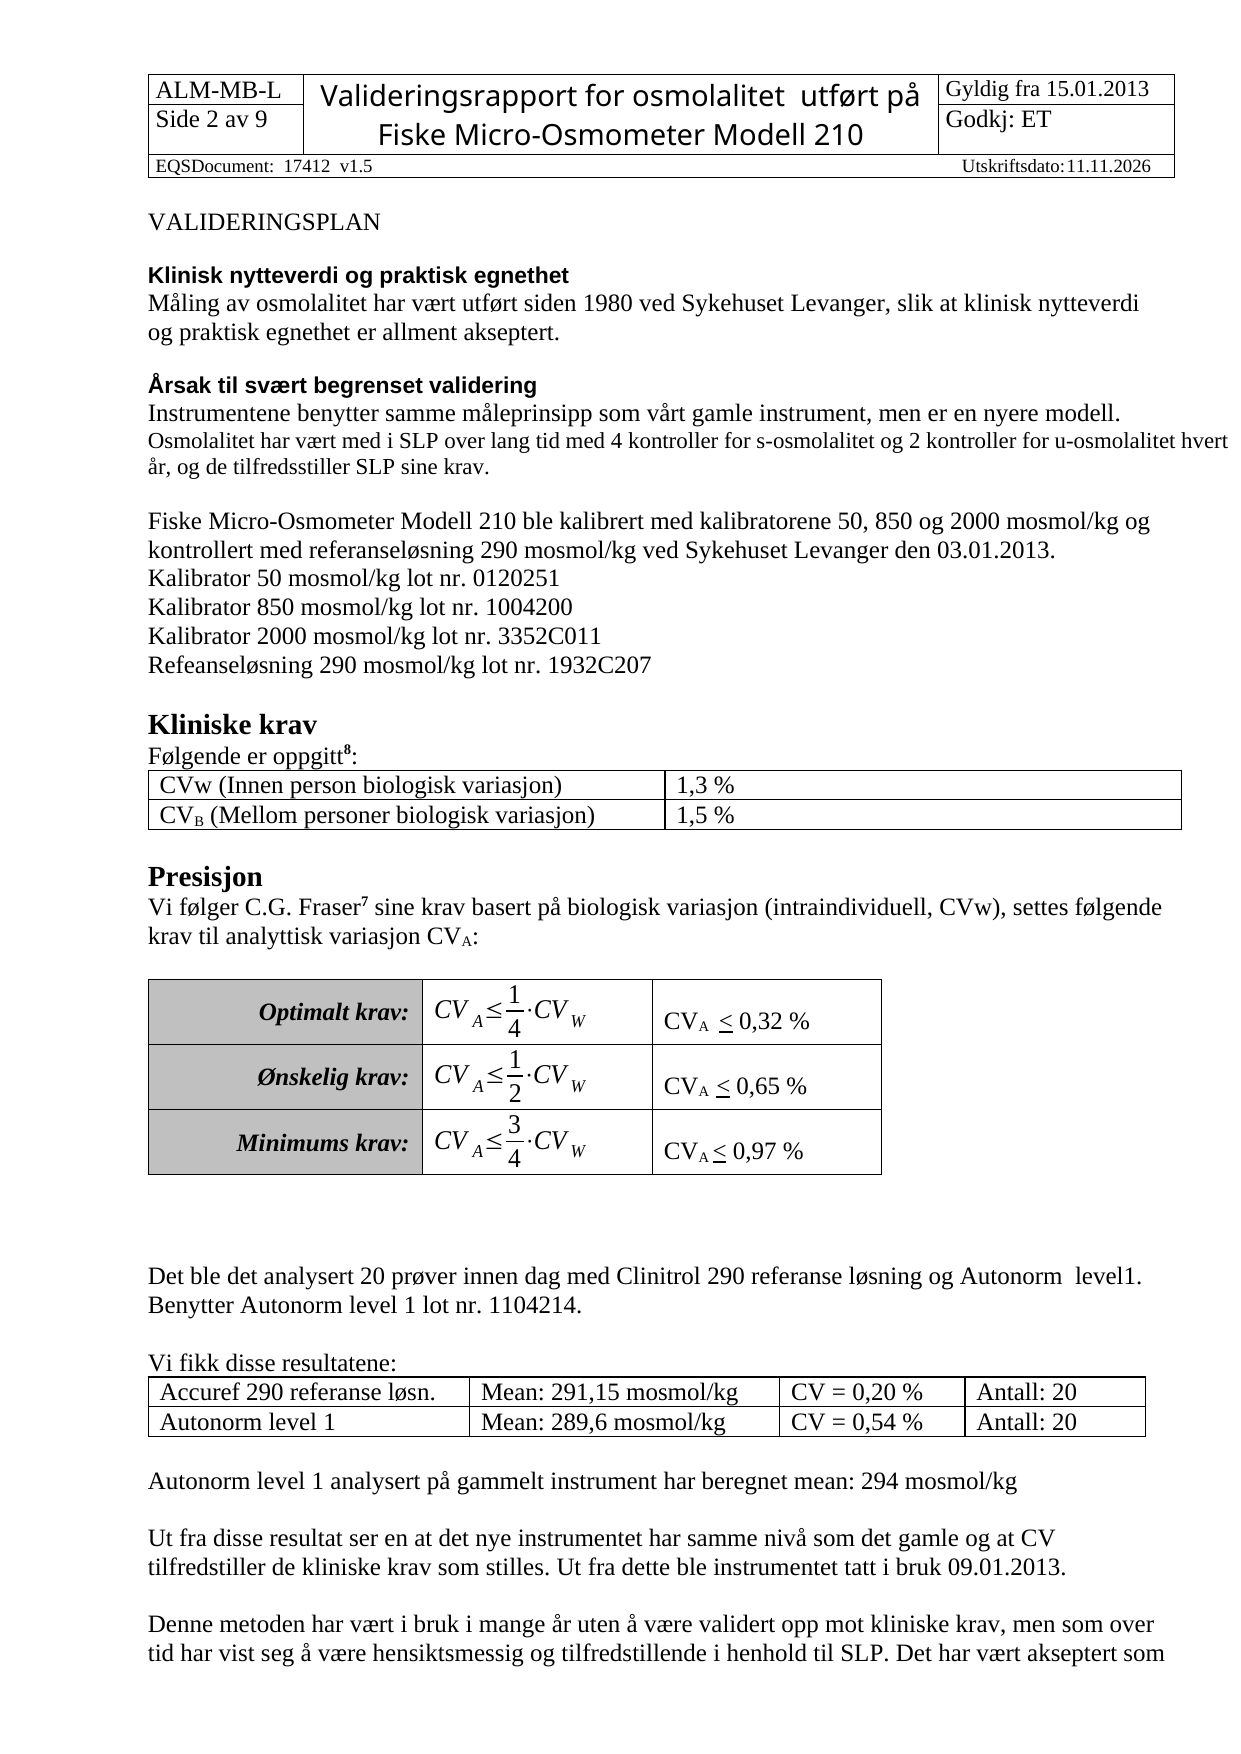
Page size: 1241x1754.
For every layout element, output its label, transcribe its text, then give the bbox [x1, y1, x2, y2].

table_cell Autonorm level 1 [149, 1407, 469, 1436]
table_cell CVA < 0,65 % [653, 1045, 881, 1109]
subtitle Årsak til svært begrenset validering [148, 372, 1166, 398]
table_header [423, 980, 652, 1044]
text Kliniske krav [148, 707, 1166, 741]
table_cell Minimums krav: [149, 1110, 422, 1174]
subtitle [148, 207, 1167, 235]
table_header 1,3 % [666, 771, 1181, 799]
text Kalibrator 2000 mosmol/kg lot nr. 3352C011 [148, 621, 1166, 650]
table_cell [423, 1045, 652, 1109]
table_header CV = 0,20 % [780, 1378, 964, 1406]
table_cell Mean: 289,6 mosmol/kg [470, 1407, 779, 1436]
table_cell Antall: 20 [966, 1407, 1145, 1436]
text Refeanseløsning 290 mosmol/kg lot nr. 1932C207 [148, 650, 1166, 678]
table_header Optimalt krav: [149, 980, 422, 1044]
text Vi følger C.G. Fraser7 sine krav basert på biologisk variasjon (intraindividuell, CVw), settes følgende krav til analyttisk variasjon CVA: [148, 892, 1167, 950]
text Kalibrator 850 mosmol/kg lot nr. 1004200 [148, 592, 1166, 621]
text Presisjon [148, 859, 1167, 892]
text Ut fra disse resultat ser en at det nye instrumentet har samme nivå som det gamle og at CV tilfredstiller de kliniske krav som stilles. Ut fra dette ble instrumentet tatt i bruk 09.01.2013. [148, 1523, 1166, 1581]
table_cell Ønskelig krav: [149, 1045, 422, 1109]
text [148, 1609, 1166, 1667]
text Instrumentene benytter samme måleprinsipp som vårt gamle instrument, men er en nyere modell. [148, 398, 1166, 427]
text Vi fikk disse resultatene: [148, 1348, 1166, 1376]
text Kalibrator 50 mosmol/kg lot nr. 0120251 [148, 563, 1166, 592]
table_cell [423, 1110, 652, 1174]
table_header Mean: 291,15 mosmol/kg [470, 1378, 779, 1406]
text Det ble det analysert 20 prøver innen dag med Clinitrol 290 referanse løsning og Autonorm level1. Benytter Autonorm level 1 lot nr. 1104214. [148, 1261, 1166, 1348]
text Måling av osmolalitet har vært utført siden 1980 ved Sykehuset Levanger, slik at klinisk nytteverdi og praktisk egnethet er allment akseptert. [148, 288, 1167, 346]
text Følgende er oppgitt8: [148, 741, 1166, 769]
text Fiske Micro-Osmometer Modell 210 ble kalibrert med kalibratorene 50, 850 og 2000 mosmol/kg og kontrollert med referanseløsning 290 mosmol/kg ved Sykehuset Levanger den 03.01.2013. [148, 506, 1166, 563]
subtitle Osmolalitet har vært med i SLP over lang tid med 4 kontroller for s-osmolalitet og 2 kontroller for u-osmolalitet hvert år, og de tilfredsstiller SLP sine krav. [148, 427, 1240, 480]
subtitle Klinisk nytteverdi og praktisk egnethet [148, 262, 1240, 288]
text Autonorm level 1 analysert på gammelt instrument har beregnet mean: 294 mosmol/kg [148, 1466, 1166, 1494]
table_cell CVA < 0,97 % [653, 1110, 881, 1174]
table_header Accuref 290 referanse løsn. [149, 1378, 469, 1406]
table_cell 1,5 % [666, 800, 1181, 829]
table_header CVw (Innen person biologisk variasjon) [149, 771, 664, 799]
table_header CVA < 0,32 % [653, 980, 881, 1044]
table_cell CVB (Mellom personer biologisk variasjon) [149, 800, 664, 829]
table_cell CV = 0,54 % [780, 1407, 964, 1436]
table_header Antall: 20 [966, 1378, 1145, 1406]
